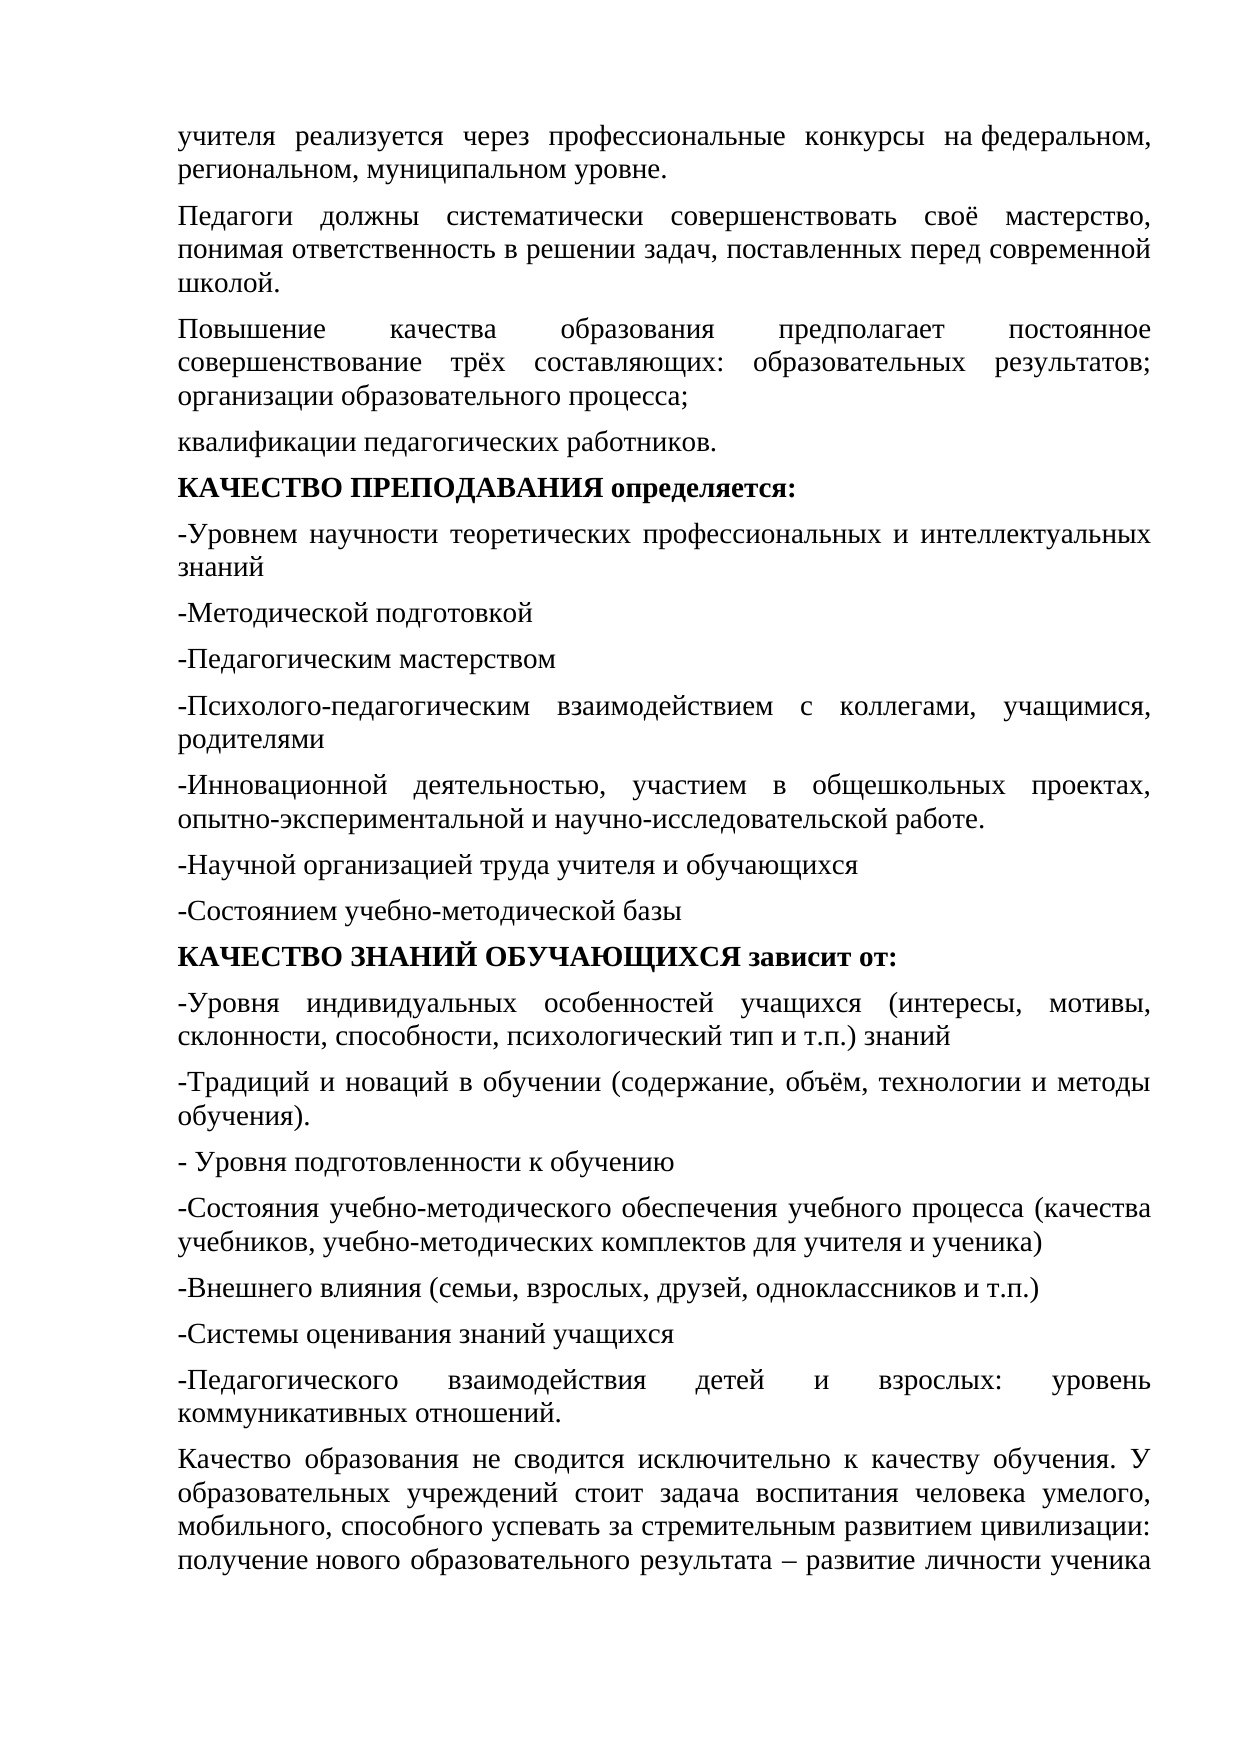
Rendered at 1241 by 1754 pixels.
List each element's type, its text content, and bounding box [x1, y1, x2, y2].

text -Состоянием учебно-методической базы [177, 893, 1152, 926]
text -Педагогического взаимодействия детей и взрослых: уровень коммуникативных отношений. [177, 1362, 1152, 1429]
text КАЧЕСТВО ПРЕПОДАВАНИЯ определяется: [177, 470, 1152, 503]
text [177, 118, 1152, 185]
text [177, 1441, 1152, 1576]
text -Инновационной деятельностью, участием в общешкольных проектах, опытно-экспериментальной и научно-исследовательской работе. [177, 767, 1152, 834]
text -Научной организацией труда учителя и обучающихся [177, 847, 1152, 880]
text -Методической подготовкой [177, 596, 1152, 629]
text -Традиций и новаций в обучении (содержание, объём, технологии и методы обучения). [177, 1064, 1152, 1132]
text квалификации педагогических работников. [177, 424, 1152, 457]
text Повышение качества образования предполагает постоянное совершенствование трёх составляющих: образовательных результатов; организации образовательного процесса; [177, 311, 1152, 411]
text - Уровня подготовленности к обучению [177, 1144, 1152, 1178]
text КАЧЕСТВО ЗНАНИЙ ОБУЧАЮЩИХСЯ зависит от: [177, 939, 1152, 972]
text -Внешнего влияния (семьи, взрослых, друзей, одноклассников и т.п.) [177, 1270, 1152, 1303]
text -Системы оценивания знаний учащихся [177, 1316, 1152, 1349]
text -Уровня индивидуальных особенностей учащихся (интересы, мотивы, склонности, способности, психологический тип и т.п.) знаний [177, 985, 1152, 1052]
text -Психолого-педагогическим взаимодействием с коллегами, учащимися, родителями [177, 688, 1152, 755]
text -Педагогическим мастерством [177, 642, 1152, 675]
text -Состояния учебно-методического обеспечения учебного процесса (качества учебников, учебно-методических комплектов для учителя и ученика) [177, 1190, 1152, 1257]
text Педагоги должны систематически совершенствовать своё мастерство, понимая ответственность в решении задач, поставленных перед современной школой. [177, 198, 1152, 298]
text -Уровнем научности теоретических профессиональных и интеллектуальных знаний [177, 516, 1152, 583]
